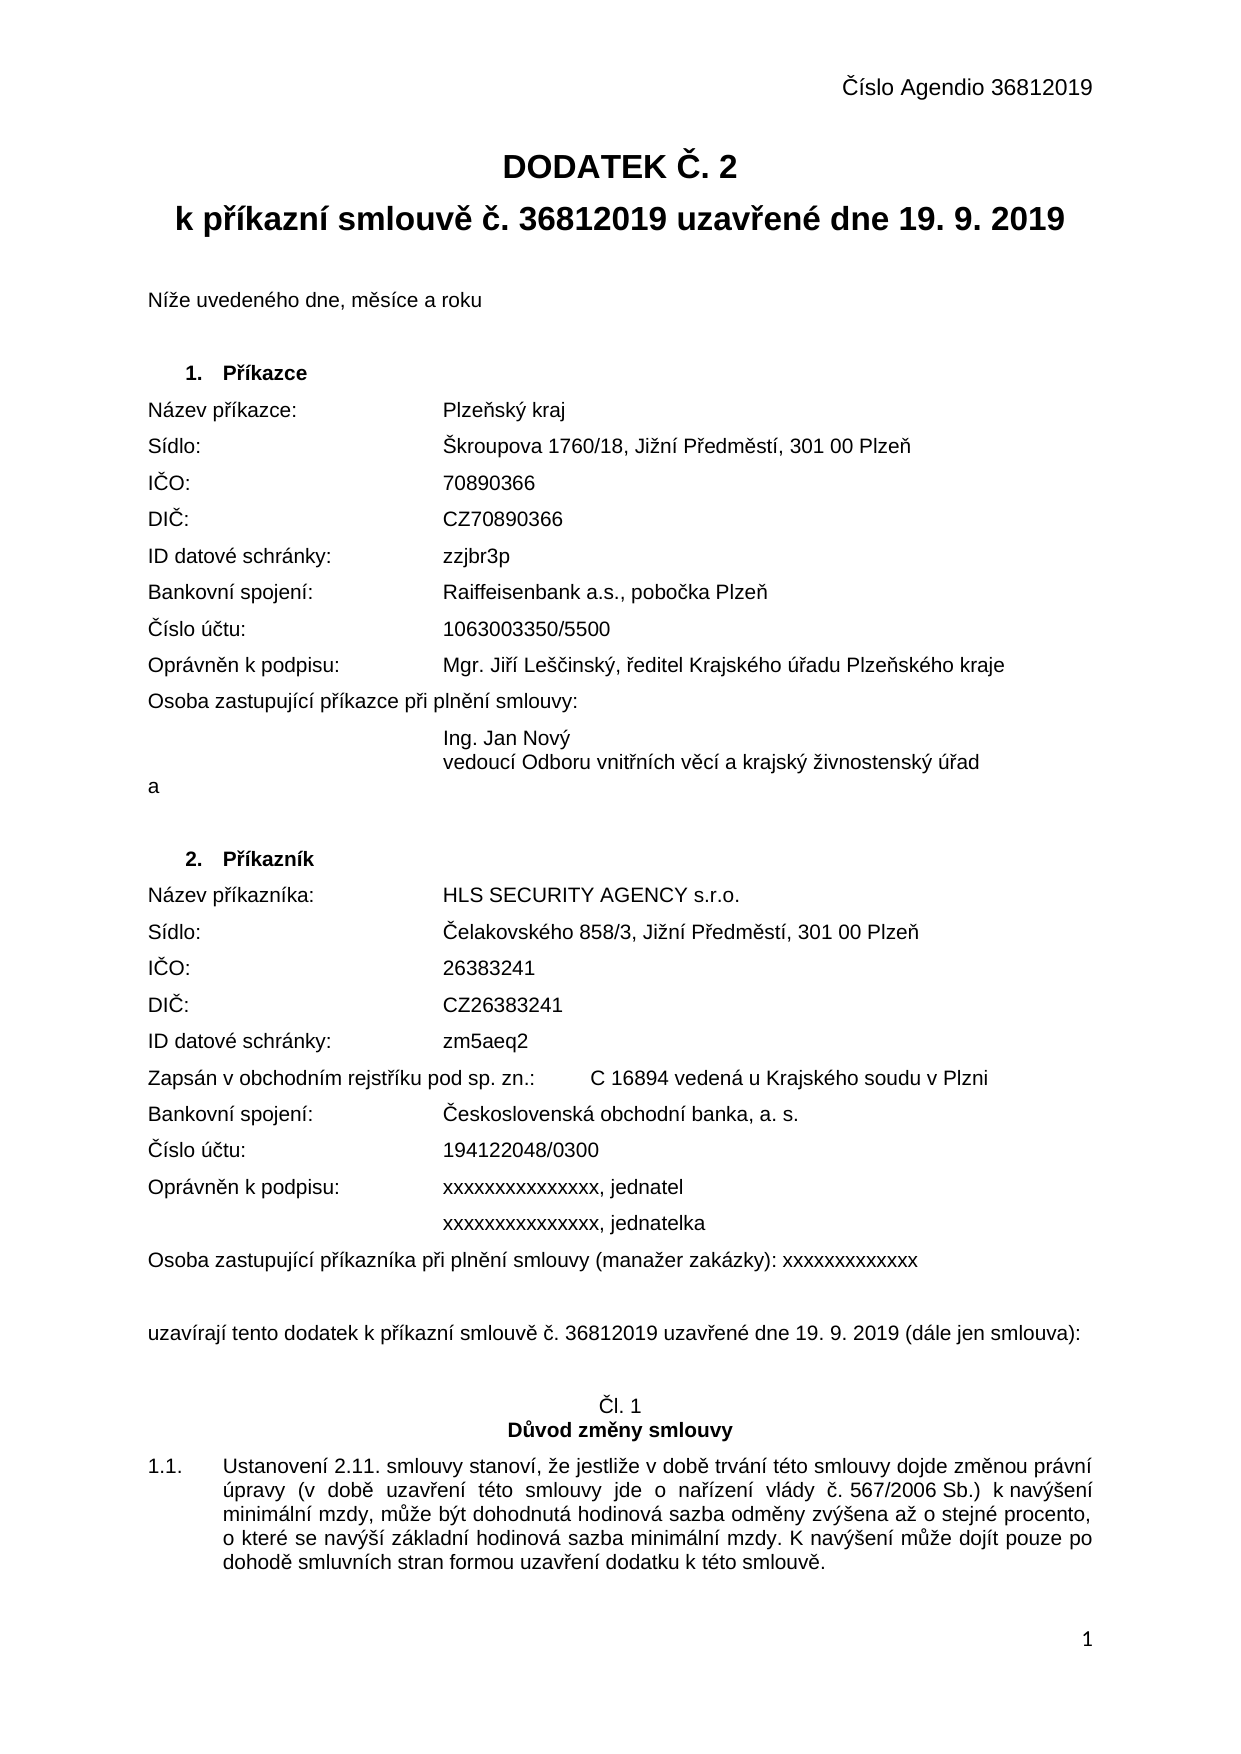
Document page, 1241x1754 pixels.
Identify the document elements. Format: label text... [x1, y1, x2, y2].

text DODATEK Č. 2 [148, 148, 1093, 186]
text IČO: 70890366 [148, 471, 1093, 494]
text Sídlo: Škroupova 1760/18, Jižní Předměstí, 301 00 Plzeň [148, 434, 1093, 458]
text vedoucí Odboru vnitřních věcí a krajský živnostenský úřad [369, 750, 1093, 774]
text Níže uvedeného dne, měsíce a roku [148, 288, 1093, 312]
text Ing. Jan Nový [369, 726, 1093, 750]
text Bankovní spojení: Československá obchodní banka, a. s. [148, 1102, 1093, 1126]
text k příkazní smlouvě č. 36812019 uzavřené dne 19. 9. 2019 [148, 198, 1093, 237]
text DIČ: CZ70890366 [148, 507, 1093, 531]
text Bankovní spojení: Raiffeisenbank a.s., pobočka Plzeň [148, 580, 1093, 604]
text Osoba zastupující příkazníka při plnění smlouvy (manažer zakázky): xxxxxxxxxxxxx [148, 1248, 1093, 1272]
text DIČ: CZ26383241 [148, 992, 1093, 1016]
text Číslo účtu: 1063003350/5500 [148, 616, 1093, 640]
text xxxxxxxxxxxxxxx, jednatelka [369, 1211, 1093, 1235]
text uzavírají tento dodatek k příkazní smlouvě č. 36812019 uzavřené dne 19. 9. 2019 (dále jen smlouva): [148, 1321, 1093, 1344]
text Osoba zastupující příkazce při plnění smlouvy: [148, 689, 1093, 713]
text IČO: 26383241 [148, 956, 1093, 980]
text Sídlo: Čelakovského 858/3, Jižní Předměstí, 301 00 Plzeň [148, 919, 1093, 943]
list Příkazník [185, 847, 1093, 871]
text ID datové schránky: zm5aeq2 [148, 1029, 1093, 1053]
list Ustanovení 2.11. smlouvy stanoví, že jestliže v době trvání této smlouvy dojde změnou právní úpravy (v době uzavření této smlouvy jde o nařízení vlády č. 567/2006 Sb.) k navýšení minimální mzdy, může být dohodnutá hodinová sazba odměny zvýšena až o stejné procento, o které se navýší základní hodinová sazba minimální mzdy. K navýšení může dojít pouze po dohodě smluvních stran formou uzavření dodatku k této smlouvě. [148, 1454, 1093, 1574]
text a [148, 774, 1093, 798]
text Oprávněn k podpisu: xxxxxxxxxxxxxxx, jednatel [148, 1175, 1093, 1199]
text Čl. 1 [148, 1393, 1093, 1417]
text Oprávněn k podpisu: Mgr. Jiří Leščinský, ředitel Krajského úřadu Plzeňského kraje [148, 653, 1093, 677]
text Název příkazníka: HLS SECURITY AGENCY s.r.o. [148, 883, 1093, 907]
text Číslo účtu: 194122048/0300 [148, 1138, 1093, 1162]
list Příkazce [185, 361, 1093, 385]
text Zapsán v obchodním rejstříku pod sp. zn.: C 16894 vedená u Krajského soudu v Plzni [148, 1065, 1093, 1089]
text ID datové schránky: zzjbr3p [148, 543, 1093, 567]
text Název příkazce: Plzeňský kraj [148, 398, 1093, 422]
text Důvod změny smlouvy [148, 1417, 1093, 1441]
